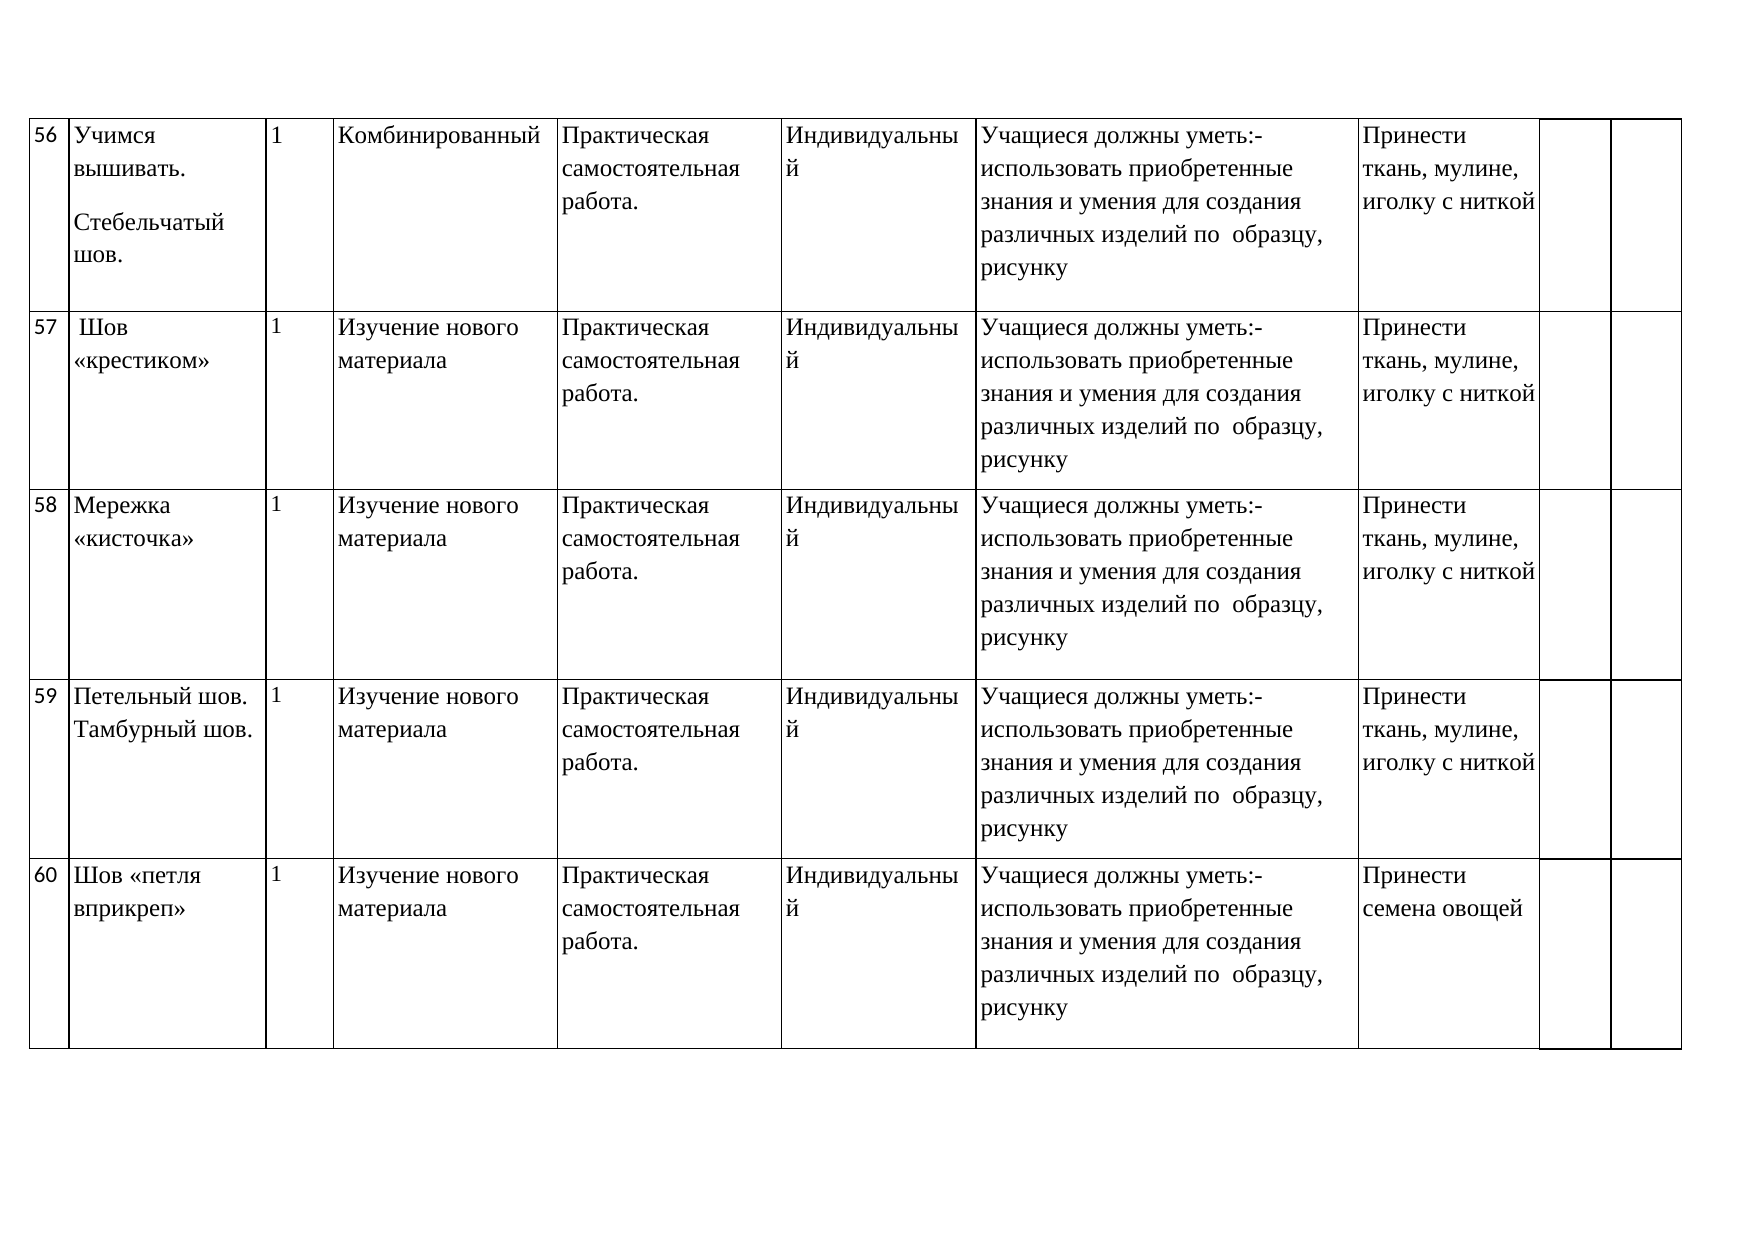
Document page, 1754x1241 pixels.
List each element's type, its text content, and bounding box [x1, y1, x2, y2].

table_cell Индивидуальный [782, 490, 975, 679]
table_cell Учащиеся должны уметь:- использовать приобретенные знания и умения для создания различных изделий по образцу, рисунку [977, 490, 1358, 679]
table_cell Шов «крестиком» [70, 312, 265, 488]
table_cell Изучение нового материала [334, 680, 557, 858]
table_cell 60 [30, 859, 68, 1048]
table_cell [1540, 490, 1610, 679]
table_cell Принести ткань, мулине, иголку с ниткой [1359, 312, 1539, 488]
table_cell Шов «петля вприкреп» [70, 859, 265, 1048]
table_cell [1612, 312, 1681, 488]
table_cell Индивидуальный [782, 680, 975, 858]
table_cell [1540, 860, 1610, 1048]
table_cell Мережка «кисточка» [70, 490, 265, 679]
table_cell 1 [267, 859, 333, 1048]
table_cell Практическая самостоятельная работа. [558, 490, 781, 679]
table_cell 59 [30, 680, 68, 858]
table_cell Учащиеся должны уметь:- использовать приобретенные знания и умения для создания различных изделий по образцу, рисунку [977, 680, 1358, 858]
table_cell Учащиеся должны уметь:- использовать приобретенные знания и умения для создания различных изделий по образцу, рисунку [977, 119, 1358, 311]
table_cell Практическая самостоятельная работа. [558, 312, 781, 488]
table_cell 1 [267, 312, 333, 488]
table_cell Индивидуальный [782, 859, 975, 1048]
table_cell Индивидуальный [782, 119, 975, 311]
table_cell Принести ткань, мулине, иголку с ниткой [1359, 490, 1539, 679]
table_cell Учащиеся должны уметь:- использовать приобретенные знания и умения для создания различных изделий по образцу, рисунку [977, 859, 1358, 1048]
table_cell 58 [30, 490, 68, 679]
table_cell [558, 119, 781, 311]
table_cell 56 [30, 119, 68, 311]
table_cell Принести семена овощей [1359, 859, 1539, 1048]
table_cell Изучение нового материала [334, 312, 557, 488]
table_cell 57 [30, 312, 68, 488]
table_cell 1 [267, 119, 333, 311]
table_cell 1 [267, 490, 333, 679]
table_cell Петельный шов. Тамбурный шов. [70, 680, 265, 858]
table_cell Учащиеся должны уметь:- использовать приобретенные знания и умения для создания различных изделий по образцу, рисунку [977, 312, 1358, 488]
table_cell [1359, 119, 1539, 311]
table_cell Учимся вышивать. Стебельчатый шов. [70, 119, 265, 311]
table_cell [1612, 681, 1681, 858]
table_cell Принести ткань, мулине, иголку с ниткой [1359, 680, 1539, 858]
table_cell Практическая самостоятельная работа. [558, 680, 781, 858]
table_cell [1540, 312, 1610, 488]
table_cell [1612, 120, 1681, 311]
table_cell Изучение нового материала [334, 490, 557, 679]
table_cell [1612, 860, 1681, 1048]
table_cell Изучение нового материала [334, 859, 557, 1048]
table_cell [1540, 120, 1610, 311]
table_cell Комбинированный [334, 119, 557, 311]
table_cell [1612, 490, 1681, 679]
table_cell [1540, 681, 1610, 858]
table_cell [558, 859, 781, 1048]
table_cell 1 [267, 680, 333, 858]
table_cell Индивидуальный [782, 312, 975, 488]
